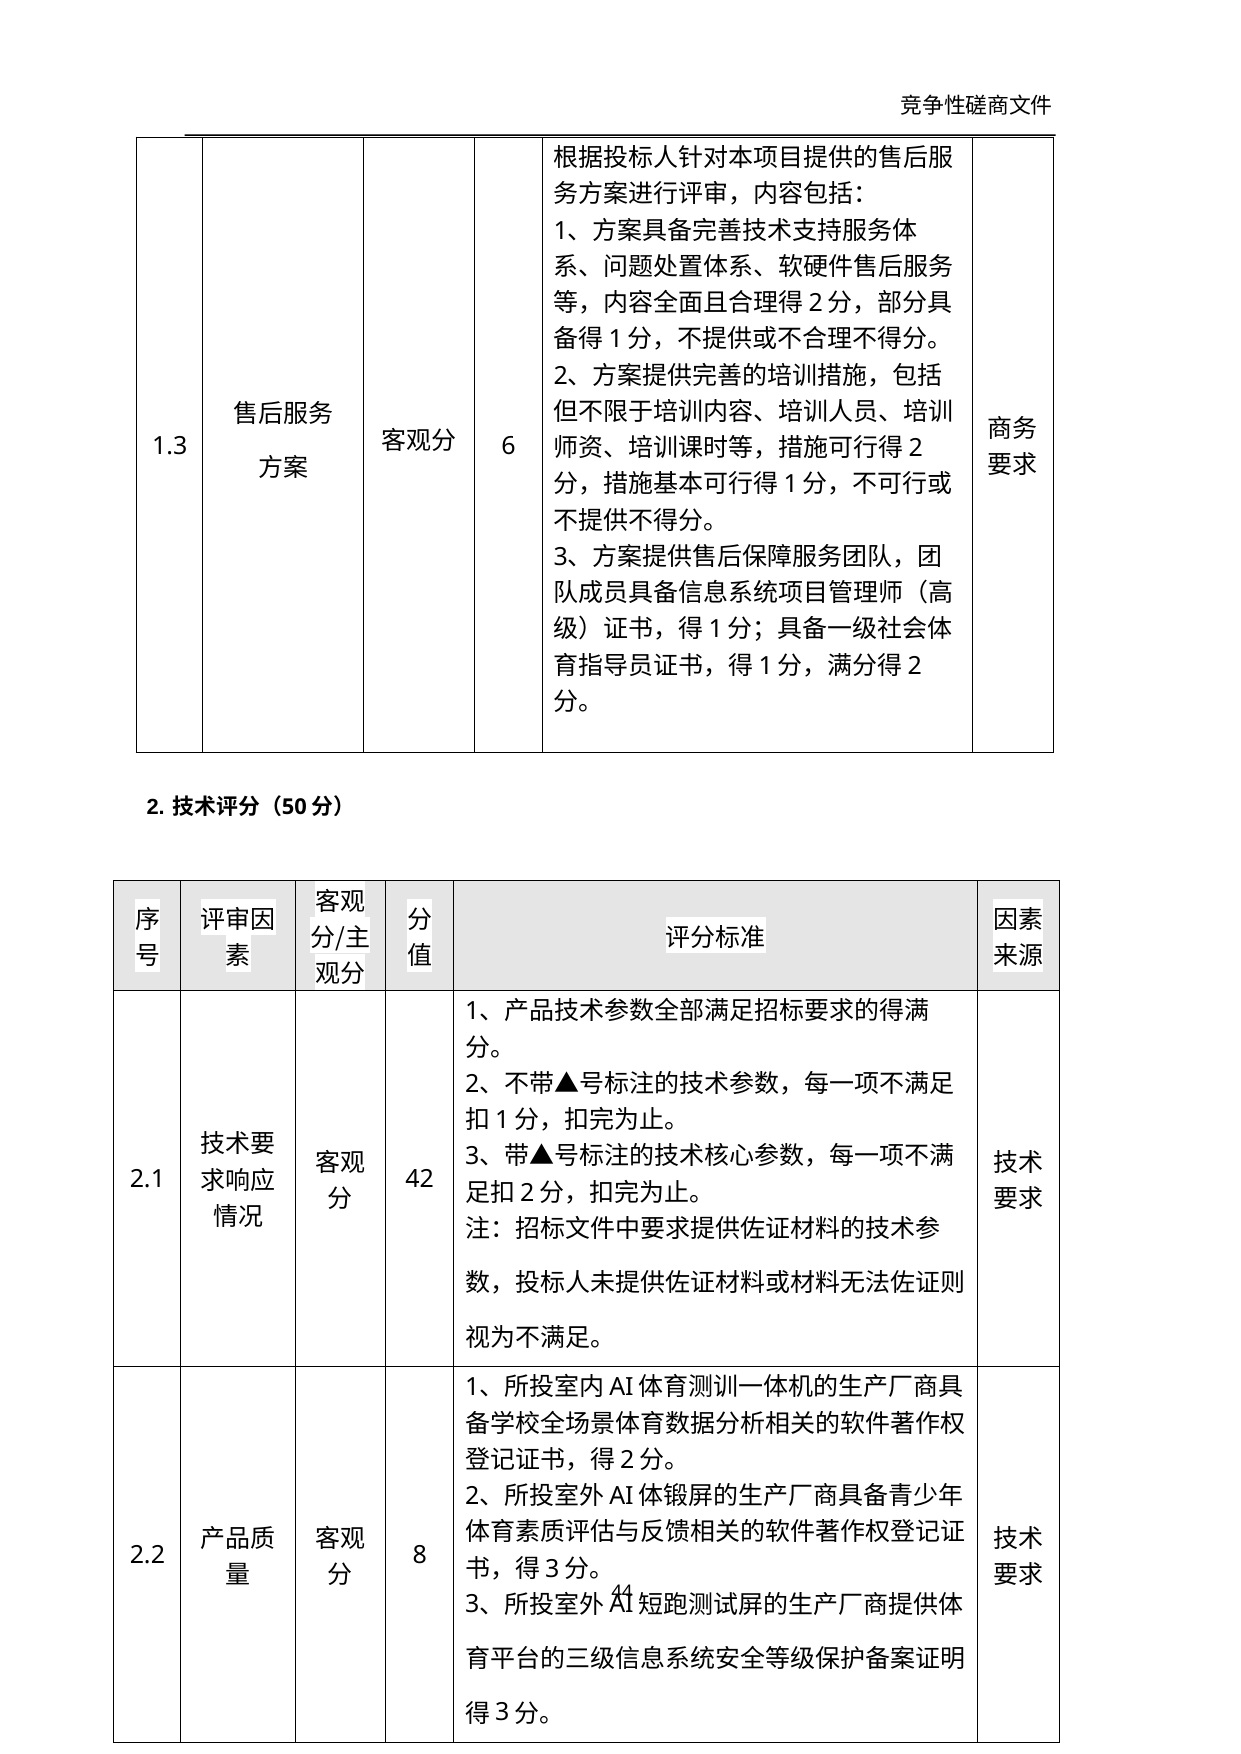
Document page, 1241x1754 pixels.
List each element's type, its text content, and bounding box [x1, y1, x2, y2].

table_cell 产品质量 [181, 1367, 295, 1742]
table_header 客观分/主观分 [296, 881, 385, 990]
table_header 分值 [386, 881, 453, 990]
table_header 评审因素 [181, 881, 295, 990]
table_header 评分标准 [454, 881, 977, 990]
table_cell 客观分 [296, 1367, 385, 1742]
table_cell 42 [386, 991, 453, 1366]
list 技术评分（50分） [146, 791, 1093, 820]
table_cell 技术要求响应情况 [181, 991, 295, 1366]
table_cell 根据投标人针对本项目提供的售后服务方案进行评审，内容包括： 1、方案具备完善技术支持服务体系、问题处置体系、软硬件售后服务等，内容全面且合理得2分，部分具备得1分，不提供或不合理不得分。 2、方案提供完善的培训措施，包括但不限于培训内容、培训人员、培训师资、培训课时等，措施可行得2分，措施基本可行得1分，不可行或不提供不得分。 3、方案提供售后保障服务团队，团队成员具备信息系统项目管理师（高级）证书，得1分；具备一级社会体育指导员证书，得1分，满分得2分。 [543, 138, 972, 752]
table_cell 2.1 [114, 991, 180, 1366]
table_cell 1、产品技术参数全部满足招标要求的得满分。 2、不带▲号标注的技术参数，每一项不满足扣1分，扣完为止。 3、带▲号标注的技术核心参数，每一项不满足扣2分，扣完为止。 注：招标文件中要求提供佐证材料的技术参数，投标人未提供佐证材料或材料无法佐证则视为不满足。 [454, 991, 977, 1366]
table_cell 技术要求 [978, 1367, 1059, 1742]
table_cell 2.2 [114, 1367, 180, 1742]
table_cell 商务要求 [973, 138, 1053, 752]
table_header 因素来源 [978, 881, 1059, 990]
table_cell 6 [475, 138, 542, 752]
table_cell 1.3 [137, 138, 202, 752]
table_cell 技术要求 [978, 991, 1059, 1366]
table_cell 客观分 [296, 991, 385, 1366]
table_cell 1、所投室内AI体育测训一体机的生产厂商具备学校全场景体育数据分析相关的软件著作权登记证书，得2分。 2、所投室外AI体锻屏的生产厂商具备青少年体育素质评估与反馈相关的软件著作权登记证书，得3分。 3、所投室外AI短跑测试屏的生产厂商提供体育平台的三级信息系统安全等级保护备案证明得3分。 [454, 1367, 977, 1742]
table_header 序号 [114, 881, 180, 990]
table_cell 8 [386, 1367, 453, 1742]
table_cell 客观分 [364, 138, 474, 752]
table_cell 售后服务 方案 [203, 138, 363, 752]
